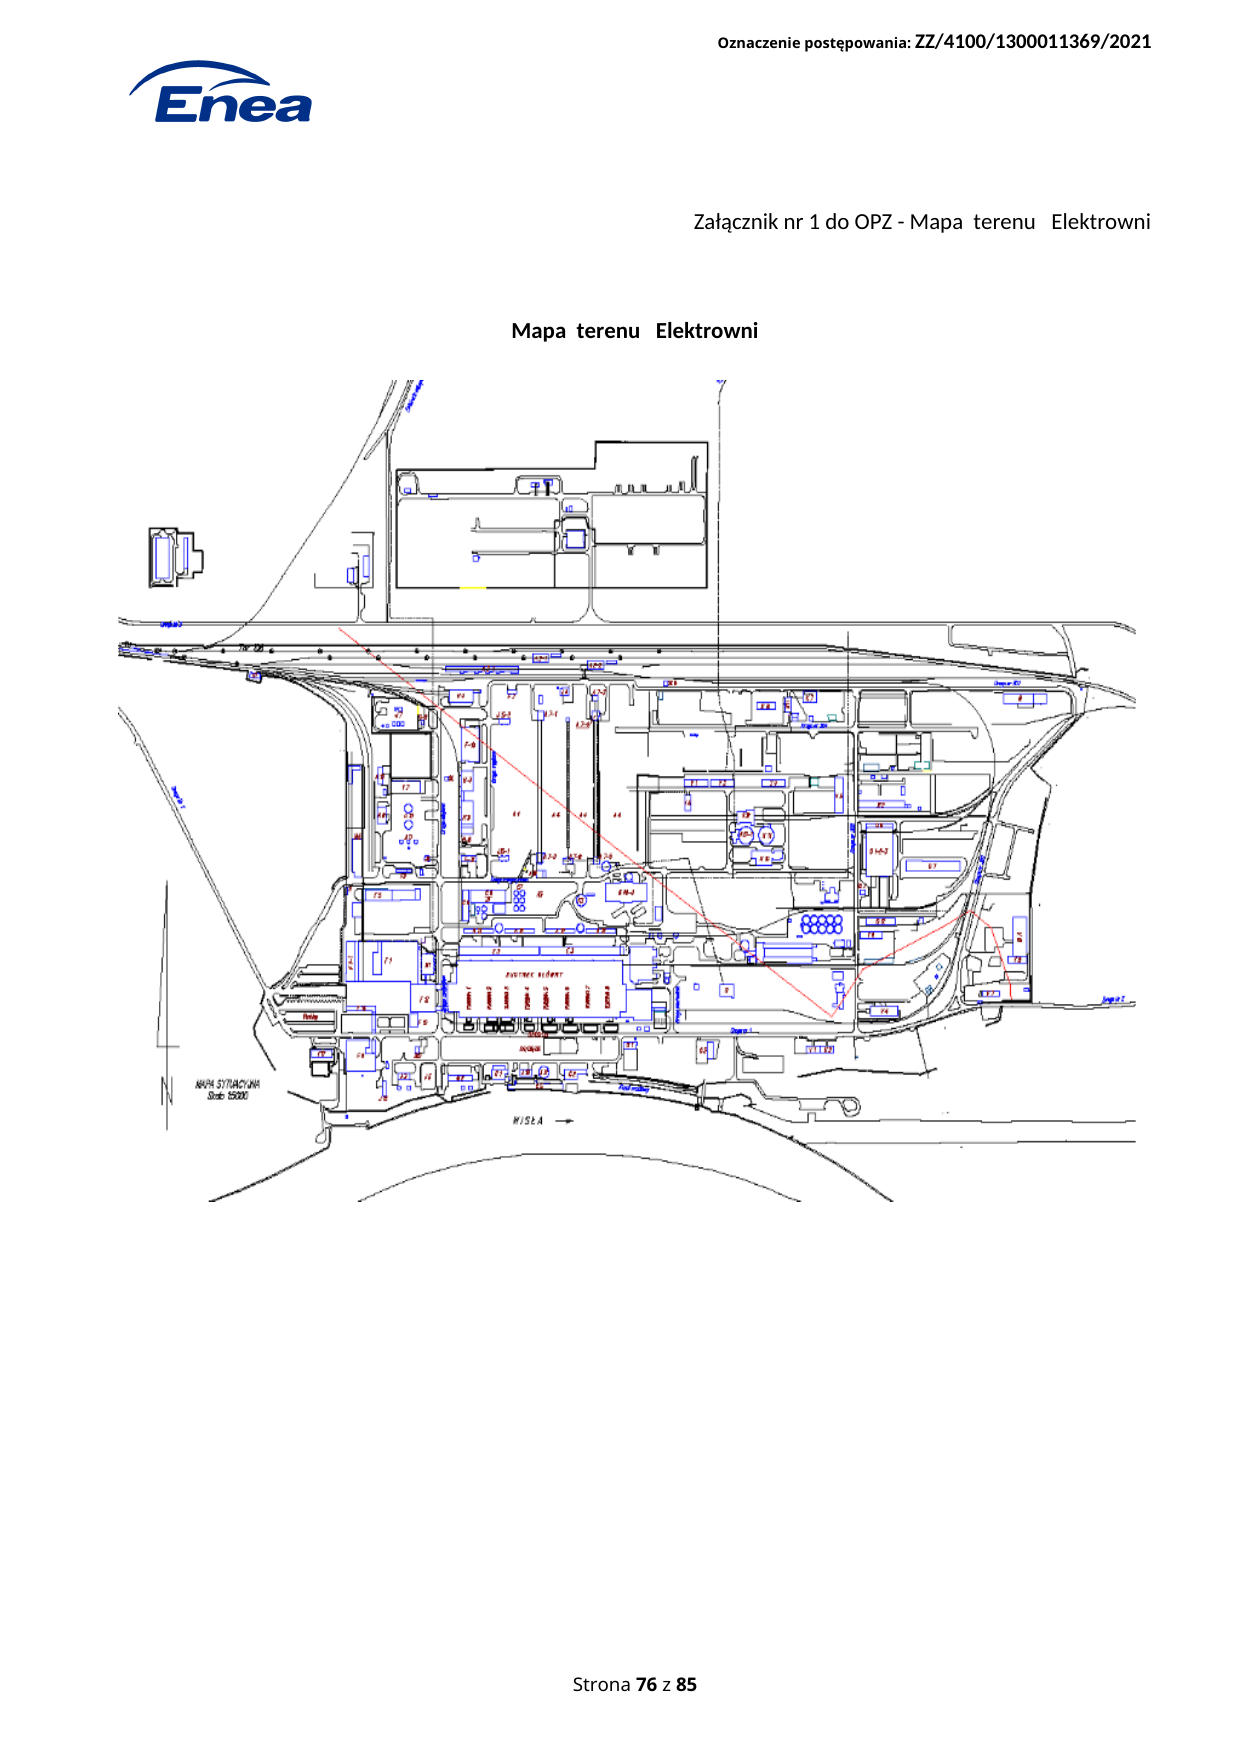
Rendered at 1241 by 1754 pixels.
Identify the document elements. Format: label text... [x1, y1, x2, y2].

text Mapa terenu Elektrowni [118, 316, 1152, 344]
picture [117, 50, 324, 124]
text Załącznik nr 1 do OPZ - Mapa terenu Elektrowni [118, 207, 1152, 235]
